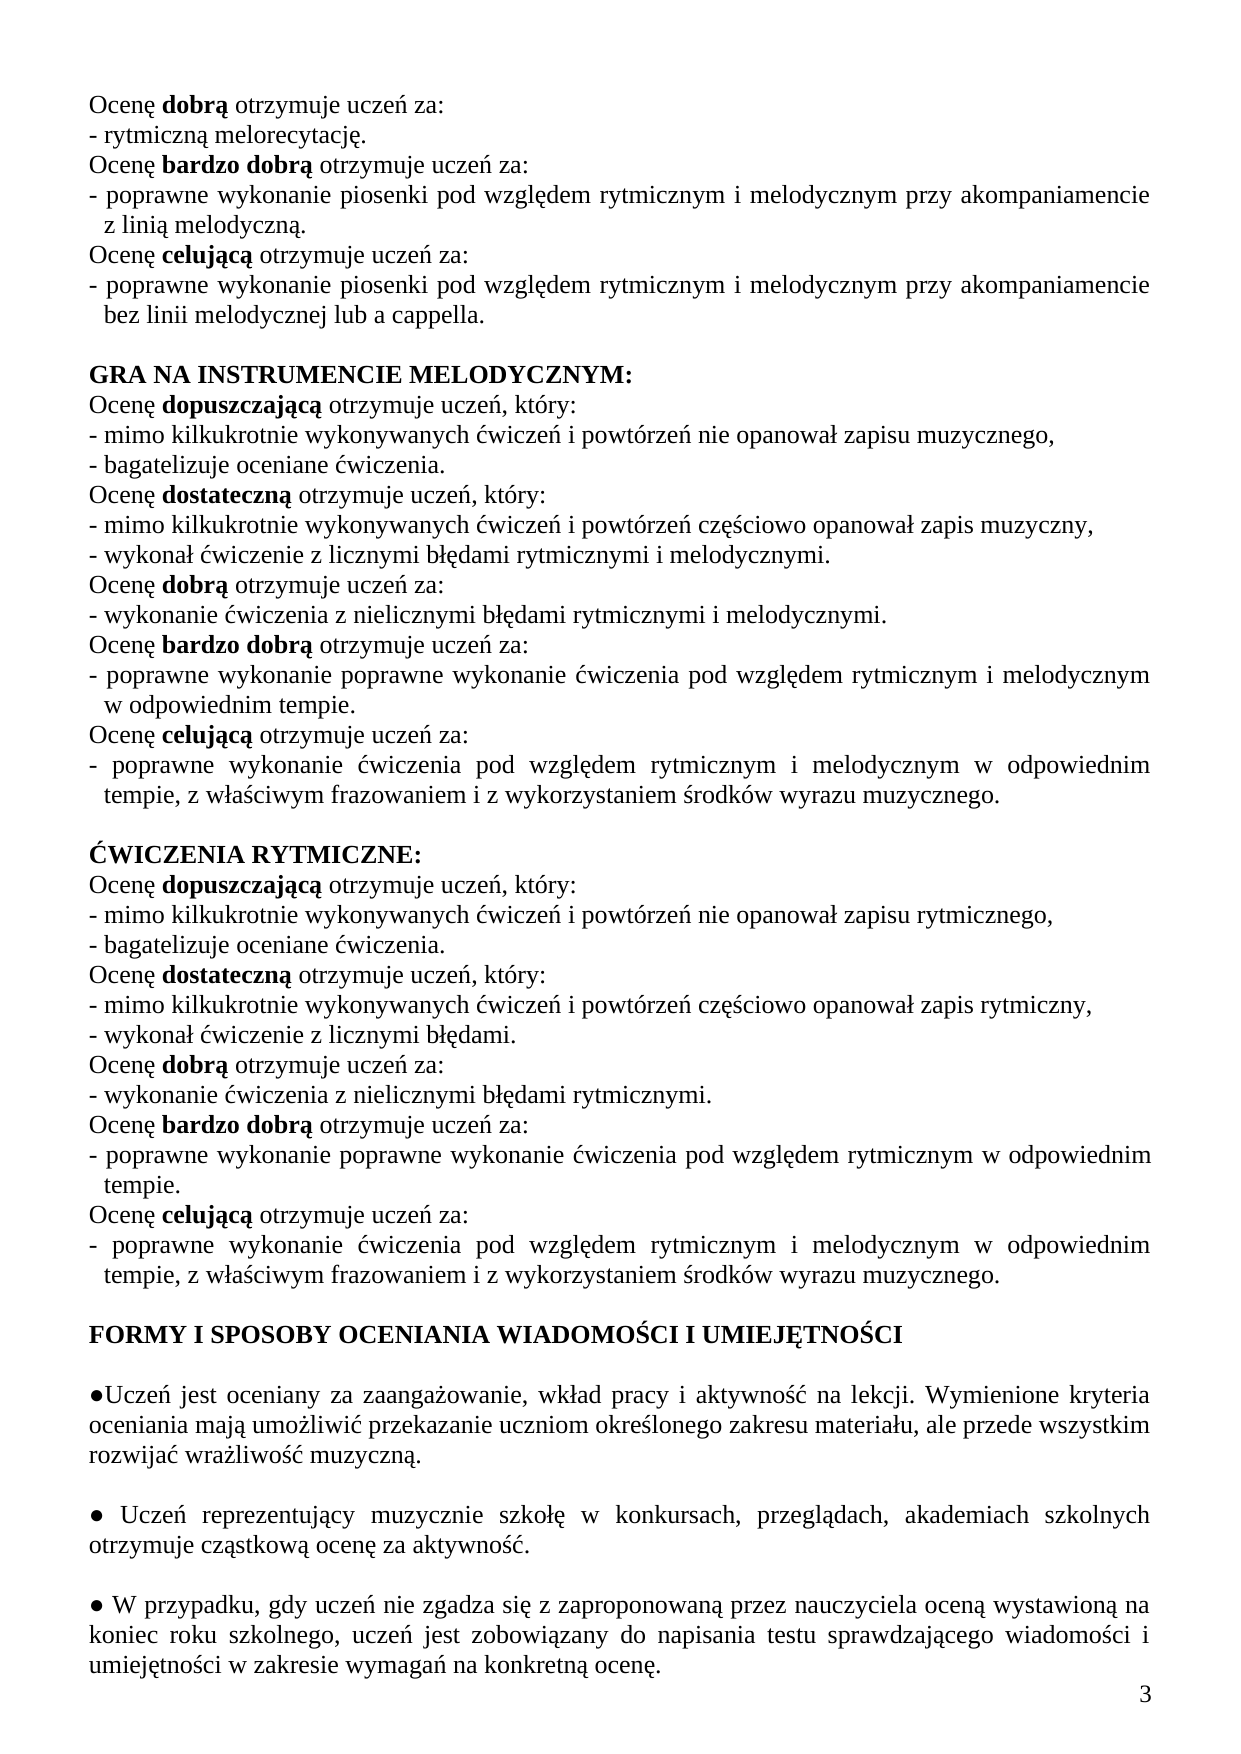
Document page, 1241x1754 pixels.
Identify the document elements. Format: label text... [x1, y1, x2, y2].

text Ocenę dostateczną otrzymuje uczeń, który: [89, 959, 1152, 989]
text Ocenę bardzo dobrą otrzymuje uczeń za: [89, 629, 1152, 659]
text - bagatelizuje oceniane ćwiczenia. [89, 449, 1152, 479]
text Ocenę dopuszczającą otrzymuje uczeń, który: [89, 389, 1152, 419]
text FORMY I SPOSOBY OCENIANIA WIADOMOŚCI I UMIEJĘTNOŚCI [89, 1319, 1152, 1349]
text - wykonanie ćwiczenia z nielicznymi błędami rytmicznymi i melodycznymi. [89, 599, 1152, 629]
text Ocenę dobrą otrzymuje uczeń za: [89, 89, 1152, 119]
text - poprawne wykonanie piosenki pod względem rytmicznym i melodycznym przy akompaniamencie z linią melodyczną. [89, 179, 1152, 239]
text - poprawne wykonanie ćwiczenia pod względem rytmicznym i melodycznym w odpowiednim tempie, z właściwym frazowaniem i z wykorzystaniem środków wyrazu muzycznego. [89, 1229, 1152, 1289]
text - poprawne wykonanie piosenki pod względem rytmicznym i melodycznym przy akompaniamencie bez linii melodycznej lub a cappella. [89, 269, 1152, 329]
text - wykonanie ćwiczenia z nielicznymi błędami rytmicznymi. [89, 1079, 1152, 1109]
text Ocenę celującą otrzymuje uczeń za: [89, 1199, 1152, 1229]
text - mimo kilkukrotnie wykonywanych ćwiczeń i powtórzeń częściowo opanował zapis rytmiczny, [89, 989, 1152, 1019]
text - wykonał ćwiczenie z licznymi błędami. [89, 1019, 1152, 1049]
text Ocenę bardzo dobrą otrzymuje uczeń za: [89, 1109, 1152, 1139]
text Ocenę celującą otrzymuje uczeń za: [89, 239, 1152, 269]
text - mimo kilkukrotnie wykonywanych ćwiczeń i powtórzeń nie opanował zapisu rytmicznego, [89, 899, 1152, 929]
text - wykonał ćwiczenie z licznymi błędami rytmicznymi i melodycznymi. [89, 539, 1152, 569]
text - poprawne wykonanie poprawne wykonanie ćwiczenia pod względem rytmicznym i melodycznym w odpowiednim tempie. [89, 659, 1152, 719]
text - poprawne wykonanie poprawne wykonanie ćwiczenia pod względem rytmicznym w odpowiednim tempie. [89, 1139, 1152, 1199]
text Ocenę dobrą otrzymuje uczeń za: [89, 569, 1152, 599]
text ● W przypadku, gdy uczeń nie zgadza się z zaproponowaną przez nauczyciela oceną wystawioną na koniec roku szkolnego, uczeń jest zobowiązany do napisania testu sprawdzającego wiadomości i umiejętności w zakresie wymagań na konkretną ocenę. [89, 1589, 1152, 1679]
text ● Uczeń reprezentujący muzycznie szkołę w konkursach, przeglądach, akademiach szkolnych otrzymuje cząstkową ocenę za aktywność. [89, 1499, 1152, 1559]
text - poprawne wykonanie ćwiczenia pod względem rytmicznym i melodycznym w odpowiednim tempie, z właściwym frazowaniem i z wykorzystaniem środków wyrazu muzycznego. [89, 749, 1152, 809]
text GRA NA INSTRUMENCIE MELODYCZNYM: [89, 359, 1152, 389]
text - mimo kilkukrotnie wykonywanych ćwiczeń i powtórzeń częściowo opanował zapis muzyczny, [89, 509, 1152, 539]
text ●Uczeń jest oceniany za zaangażowanie, wkład pracy i aktywność na lekcji. Wymienione kryteria oceniania mają umożliwić przekazanie uczniom określonego zakresu materiału, ale przede wszystkim rozwijać wrażliwość muzyczną. [89, 1379, 1152, 1469]
text Ocenę dobrą otrzymuje uczeń za: [89, 1049, 1152, 1079]
text Ocenę bardzo dobrą otrzymuje uczeń za: [89, 149, 1152, 179]
text ĆWICZENIA RYTMICZNE: [89, 839, 1152, 869]
text Ocenę celującą otrzymuje uczeń za: [89, 719, 1152, 749]
text - mimo kilkukrotnie wykonywanych ćwiczeń i powtórzeń nie opanował zapisu muzycznego, [89, 419, 1152, 449]
text - bagatelizuje oceniane ćwiczenia. [89, 929, 1152, 959]
text - rytmiczną melorecytację. [89, 119, 1152, 149]
text Ocenę dopuszczającą otrzymuje uczeń, który: [89, 869, 1152, 899]
text Ocenę dostateczną otrzymuje uczeń, który: [89, 479, 1152, 509]
